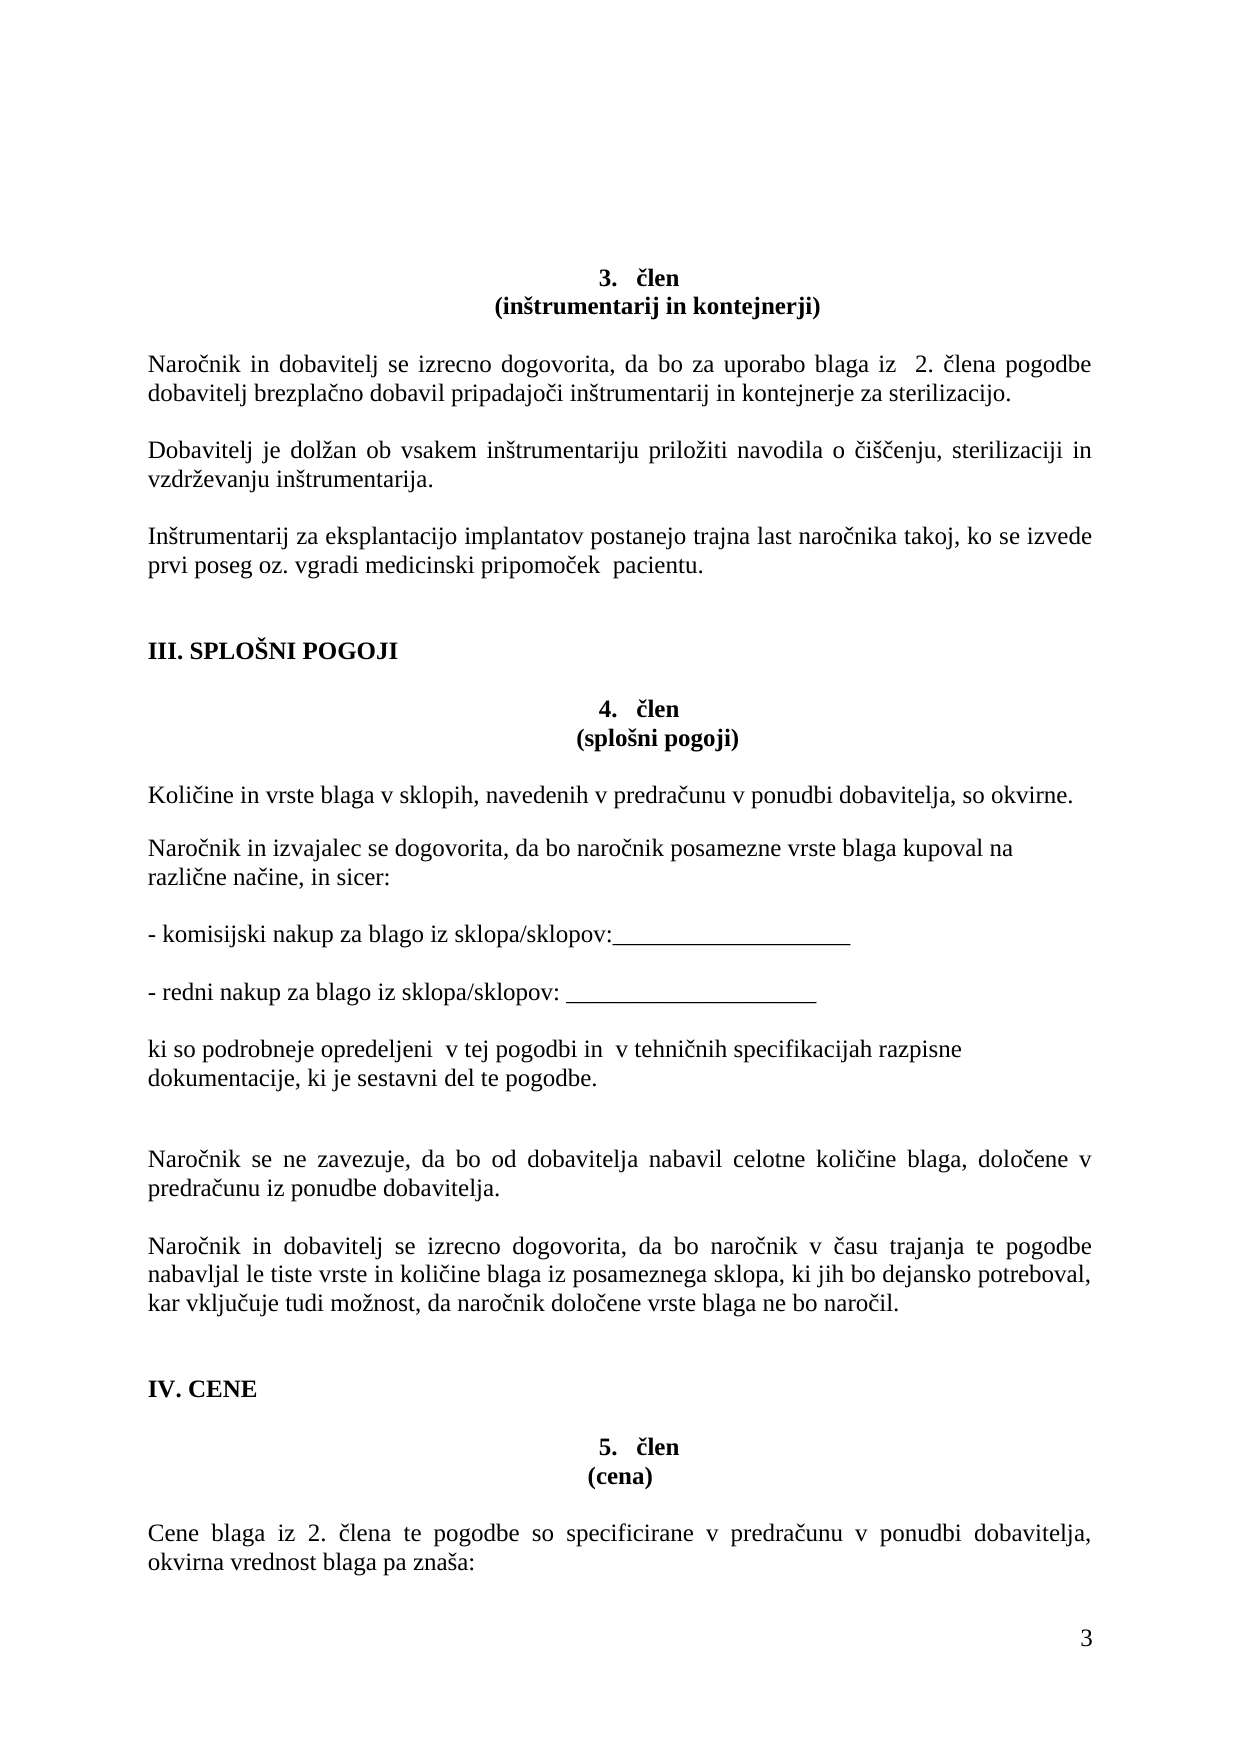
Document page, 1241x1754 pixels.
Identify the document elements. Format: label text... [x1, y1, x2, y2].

text (cena) [148, 1461, 1093, 1489]
text III. SPLOŠNI POGOJI [148, 636, 1093, 665]
list člen [185, 694, 1093, 723]
text Naročnik in dobavitelj se izrecno dogovorita, da bo za uporabo blaga iz 2. člena pogodbe dobavitelj brezplačno dobavil pripadajoči inštrumentarij in kontejnerje za sterilizacijo. [148, 349, 1093, 406]
list člen [185, 263, 1093, 291]
text - komisijski nakup za blago iz sklopa/sklopov:___________________ [148, 919, 1093, 948]
text IV. CENE [148, 1374, 1093, 1403]
text Naročnik se ne zavezuje, da bo od dobavitelja nabavil celotne količine blaga, določene v predračunu iz ponudbe dobavitelja. [148, 1144, 1093, 1202]
text Inštrumentarij za eksplantacijo implantatov postanejo trajna last naročnika takoj, ko se izvede prvi poseg oz. vgradi medicinski pripomoček pacientu. [148, 521, 1093, 579]
list (inštrumentarij in kontejnerji) [223, 291, 1093, 320]
text Naročnik in izvajalec se dogovorita, da bo naročnik posamezne vrste blaga kupoval na različne načine, in sicer: [148, 833, 1093, 890]
text Količine in vrste blaga v sklopih, navedenih v predračunu v ponudbi dobavitelja, so okvirne. [148, 780, 1093, 809]
text Naročnik in dobavitelj se izrecno dogovorita, da bo naročnik v času trajanja te pogodbe nabavljal le tiste vrste in količine blaga iz posameznega sklopa, ki jih bo dejansko potreboval, kar vključuje tudi možnost, da naročnik določene vrste blaga ne bo naročil. [148, 1231, 1093, 1317]
text - redni nakup za blago iz sklopa/sklopov: ____________________ [148, 977, 1093, 1005]
text Cene blaga iz 2. člena te pogodbe so specificirane v predračunu v ponudbi dobavitelja, okvirna vrednost blaga pa znaša: [148, 1518, 1093, 1576]
text Dobavitelj je dolžan ob vsakem inštrumentariju priložiti navodila o čiščenju, sterilizaciji in vzdrževanju inštrumentarija. [148, 435, 1093, 493]
text ki so podrobneje opredeljeni v tej pogodbi in v tehničnih specifikacijah razpisne dokumentacije, ki je sestavni del te pogodbe. [148, 1034, 1093, 1092]
list (splošni pogoji) [223, 723, 1093, 751]
list člen [185, 1432, 1093, 1461]
